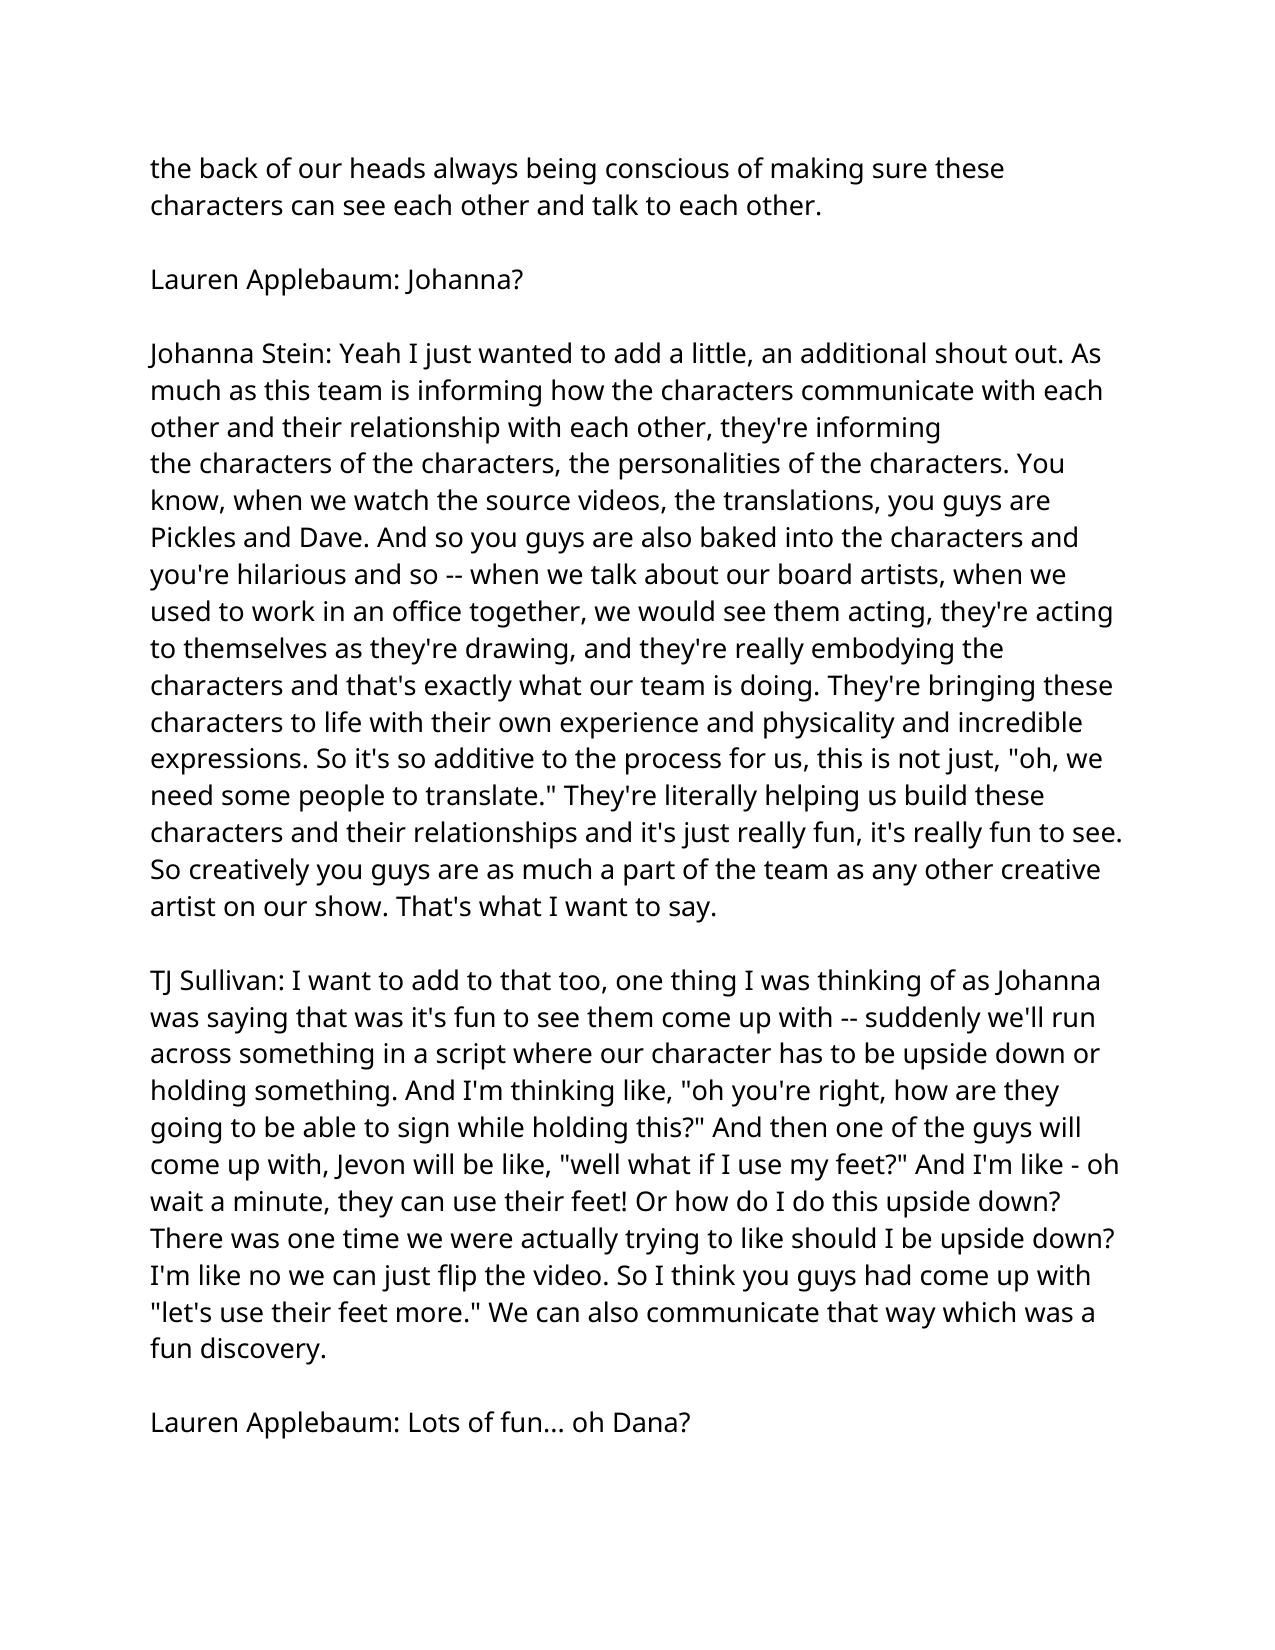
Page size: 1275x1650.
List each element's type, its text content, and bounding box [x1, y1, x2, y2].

text Johanna Stein: Yeah I just wanted to add a little, an additional shout out. As much as this team is informing how the characters communicate with each other and their relationship with each other, they're informing the characters of the characters, the personalities of the characters. You know, when we watch the source videos, the translations, you guys are Pickles and Dave. And so you guys are also baked into the characters and you're hilarious and so -- when we talk about our board artists, when we used to work in an office together, we would see them acting, they're acting to themselves as they're drawing, and they're really embodying the characters and that's exactly what our team is doing. They're bringing these characters to life with their own experience and physicality and incredible expressions. So it's so additive to the process for us, this is not just, "oh, we need some people to translate." They're literally helping us build these characters and their relationships and it's just really fun, it's really fun to see. So creatively you guys are as much a part of the team as any other creative artist on our show. That's what I want to say. [150, 334, 1125, 924]
text Lauren Applebaum: Lots of fun... oh Dana? [150, 1404, 1125, 1441]
text TJ Sullivan: I want to add to that too, one thing I was thinking of as Johanna was saying that was it's fun to see them come up with -- suddenly we'll run across something in a script where our character has to be upside down or holding something. And I'm thinking like, "oh you're right, how are they going to be able to sign while holding this?" And then one of the guys will come up with, Jevon will be like, "well what if I use my feet?" And I'm like - oh wait a minute, they can use their feet! Or how do I do this upside down? There was one time we were actually trying to like should I be upside down? I'm like no we can just flip the video. So I think you guys had come up with "let's use their feet more." We can also communicate that way which was a fun discovery. [150, 961, 1125, 1367]
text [150, 150, 1125, 224]
text Lauren Applebaum: Johanna? [150, 261, 1125, 297]
